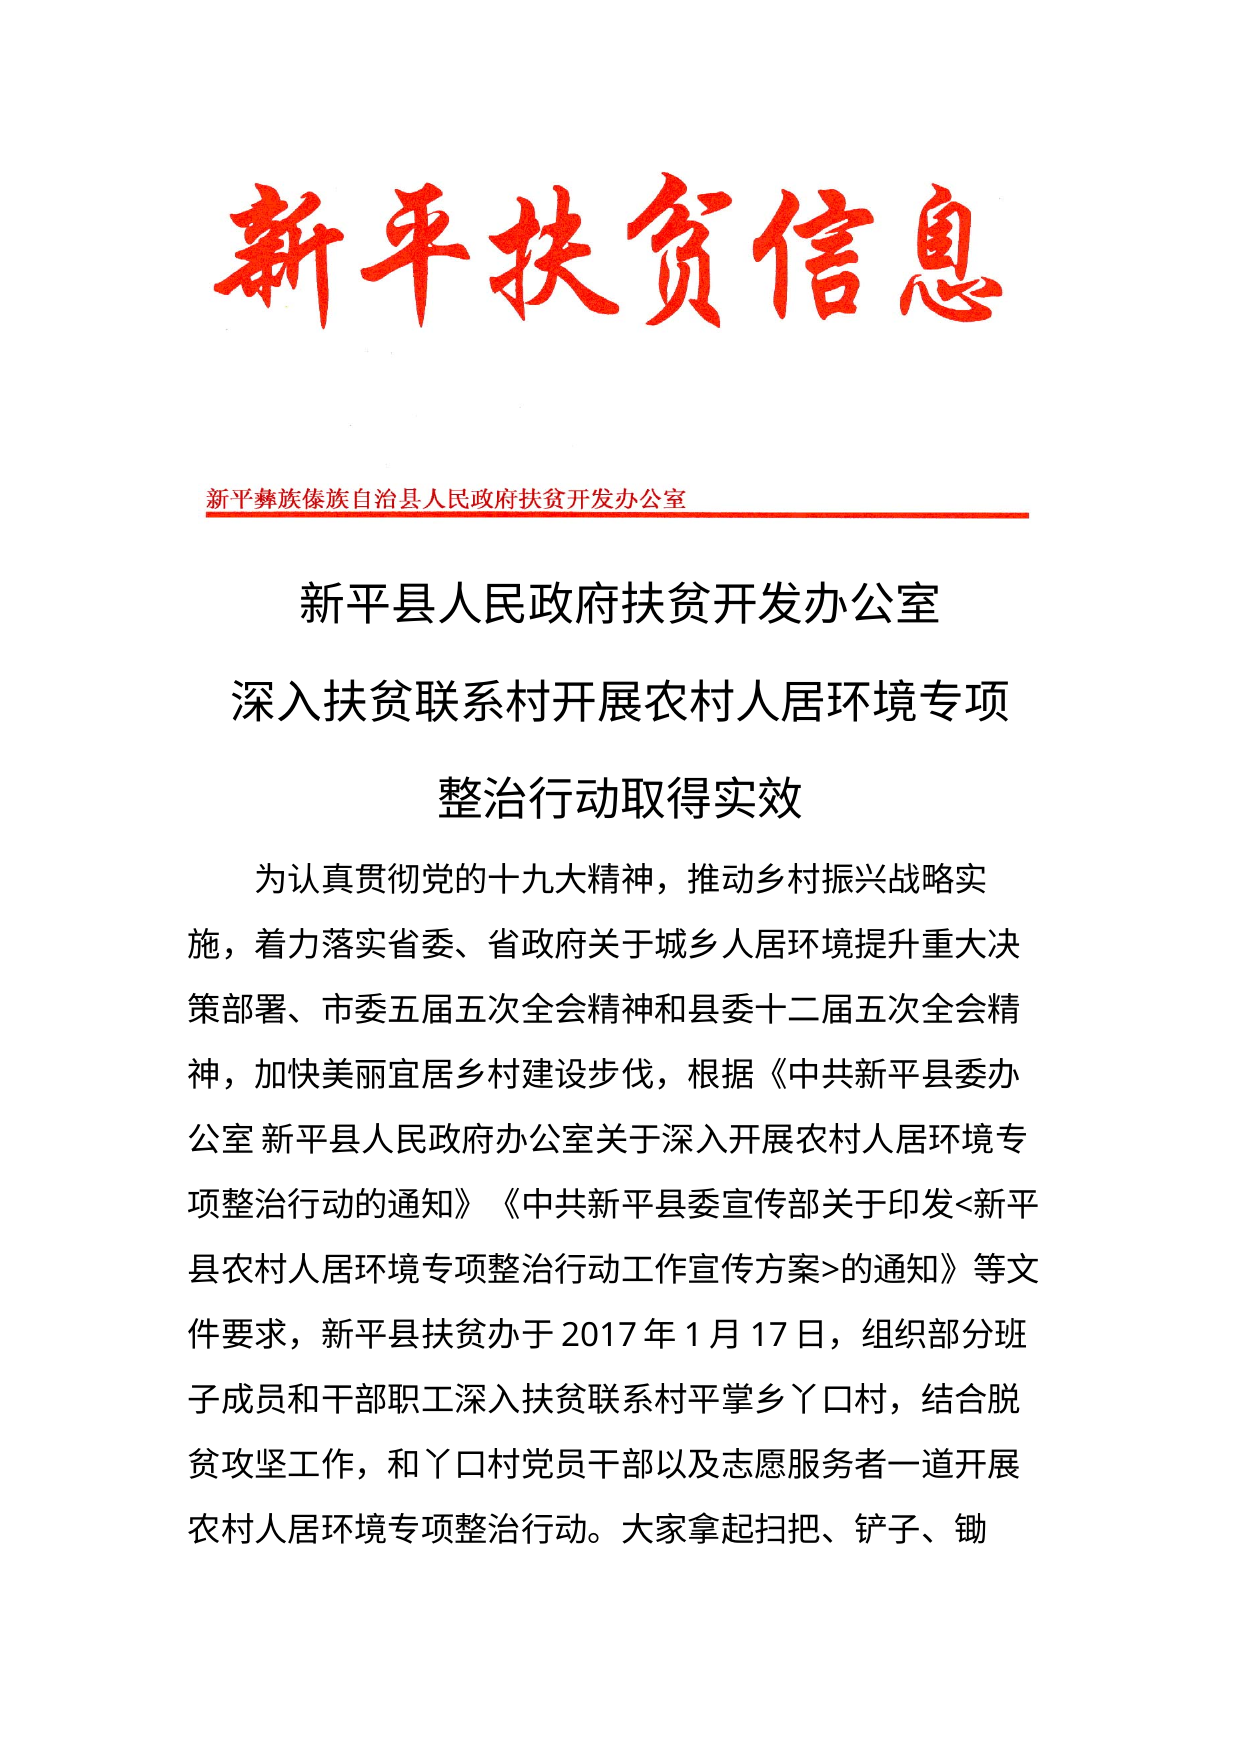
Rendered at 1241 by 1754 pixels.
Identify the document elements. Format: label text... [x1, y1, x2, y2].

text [187, 844, 1053, 1559]
text 新平县人民政府扶贫开发办公室 [187, 552, 1053, 649]
text 整治行动取得实效 [187, 747, 1053, 844]
picture [198, 161, 1042, 524]
text 深入扶贫联系村开展农村人居环境专项 [187, 649, 1053, 747]
